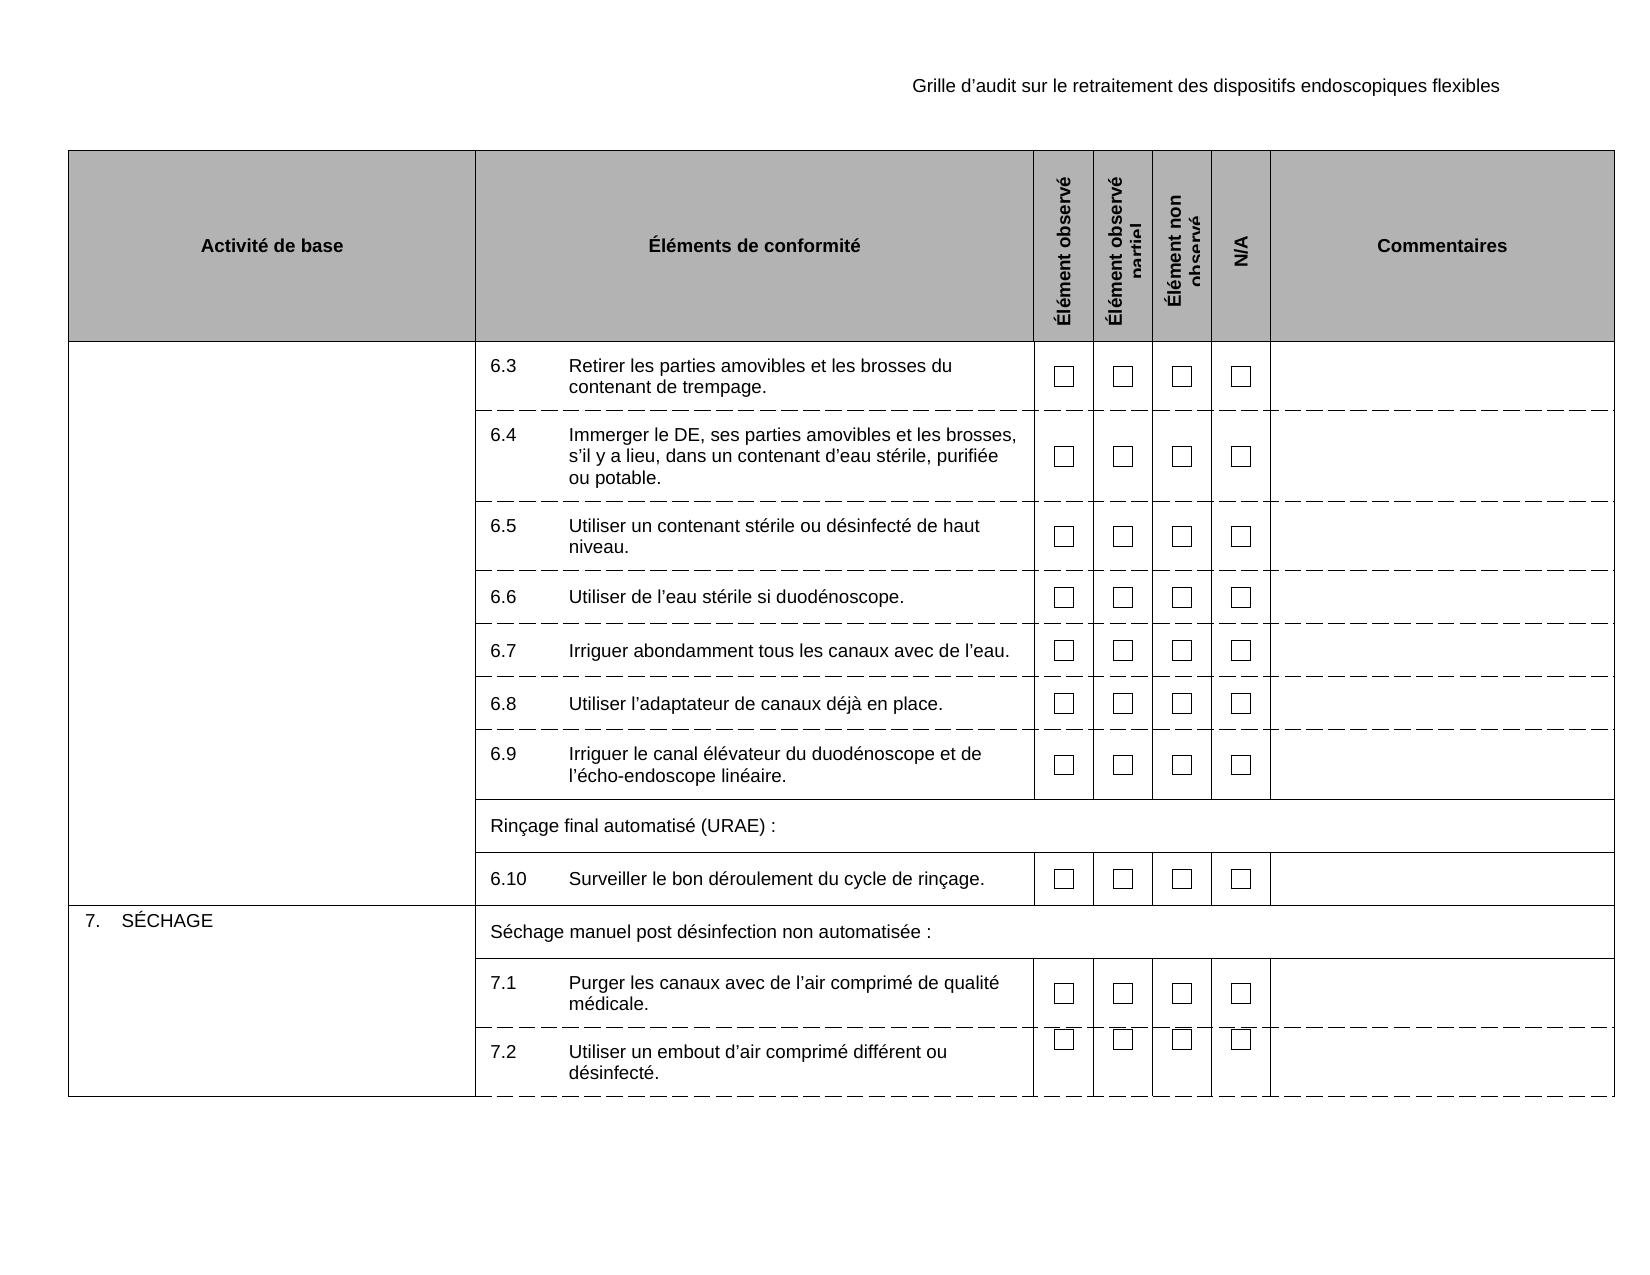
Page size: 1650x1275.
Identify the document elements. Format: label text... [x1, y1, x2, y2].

table_cell [1153, 342, 1211, 410]
table_cell [1035, 853, 1093, 905]
table_cell [1271, 570, 1614, 623]
table_header Élément observé partiel [1094, 151, 1152, 341]
table_cell 6.8 Utiliser l’adaptateur de canaux déjà en place. [476, 676, 1034, 729]
table_cell [1035, 676, 1093, 729]
table_cell [1212, 501, 1270, 570]
table_cell 7.2 Utiliser un embout d’air comprimé différent ou désinfecté. [476, 1027, 1033, 1096]
table_cell [1271, 501, 1614, 570]
table_cell [1094, 729, 1152, 798]
table_cell [1035, 623, 1093, 676]
table_cell [1094, 1027, 1152, 1096]
table_cell [1153, 853, 1211, 905]
table_cell [1271, 729, 1614, 798]
table_cell [1034, 1027, 1093, 1096]
table_cell [1153, 959, 1211, 1027]
table_header Élément observé [1034, 151, 1093, 341]
table_cell [1153, 1027, 1211, 1096]
table_cell [1212, 729, 1270, 798]
table_cell [1094, 853, 1152, 905]
table_header Éléments de conformité [476, 151, 1033, 341]
table_cell [1035, 570, 1093, 623]
table_cell [1271, 676, 1614, 729]
table_cell Rinçage final automatisé (URAE) : [476, 800, 1614, 852]
table_cell [1094, 410, 1152, 501]
table_cell [1094, 501, 1152, 570]
table_cell [1094, 959, 1152, 1027]
table_cell [1271, 853, 1614, 905]
table_cell Séchage manuel post désinfection non automatisée : [476, 906, 1614, 958]
table_header N/A [1212, 151, 1270, 341]
table_cell [1094, 570, 1152, 623]
table_cell [1153, 623, 1211, 676]
table_cell [1094, 676, 1152, 729]
table_cell [1035, 729, 1093, 798]
table_cell [1271, 623, 1614, 676]
table_cell 6.7 Irriguer abondamment tous les canaux avec de l’eau. [476, 623, 1034, 676]
table_cell [1271, 410, 1614, 501]
table_cell [1153, 729, 1211, 798]
table_cell [1212, 623, 1270, 676]
table_cell [1271, 1027, 1614, 1096]
table_cell 6.4 Immerger le DE, ses parties amovibles et les brosses, s’il y a lieu, dans un contenant d’eau stérile, purifiée ou potable. [476, 410, 1034, 501]
table_header Commentaires [1271, 151, 1614, 341]
table_cell [1212, 676, 1270, 729]
table_cell [1212, 570, 1270, 623]
table_header Élément non observé [1153, 151, 1211, 341]
table_cell [1153, 570, 1211, 623]
table_cell [1271, 959, 1614, 1027]
table_cell 6.9 Irriguer le canal élévateur du duodénoscope et de l’écho-endoscope linéaire. [476, 729, 1034, 798]
table_cell 6.6 Utiliser de l’eau stérile si duodénoscope. [476, 570, 1034, 623]
table_cell [1034, 959, 1093, 1027]
table_cell [1153, 501, 1211, 570]
table_cell [1212, 853, 1270, 905]
table_cell [1035, 410, 1093, 501]
table_cell [1153, 410, 1211, 501]
table_cell [1035, 501, 1093, 570]
table_cell 6.10 Surveiller le bon déroulement du cycle de rinçage. [476, 853, 1034, 905]
table_cell [1212, 342, 1270, 410]
table_cell [1094, 342, 1152, 410]
table_cell [1271, 342, 1614, 410]
table_cell [1212, 959, 1270, 1027]
table_cell 6.3 Retirer les parties amovibles et les brosses du contenant de trempage. [476, 342, 1034, 410]
table_cell [1212, 410, 1270, 501]
table_cell 7.1 Purger les canaux avec de l’air comprimé de qualité médicale. [476, 959, 1033, 1027]
table_cell [1035, 342, 1093, 410]
table_cell 7. SÉCHAGE [69, 906, 475, 1096]
table_cell [1153, 676, 1211, 729]
table_cell 6.5 Utiliser un contenant stérile ou désinfecté de haut niveau. [476, 501, 1034, 570]
table_cell [1094, 623, 1152, 676]
table_header Activité de base [69, 151, 475, 341]
table_cell [1212, 1027, 1270, 1096]
